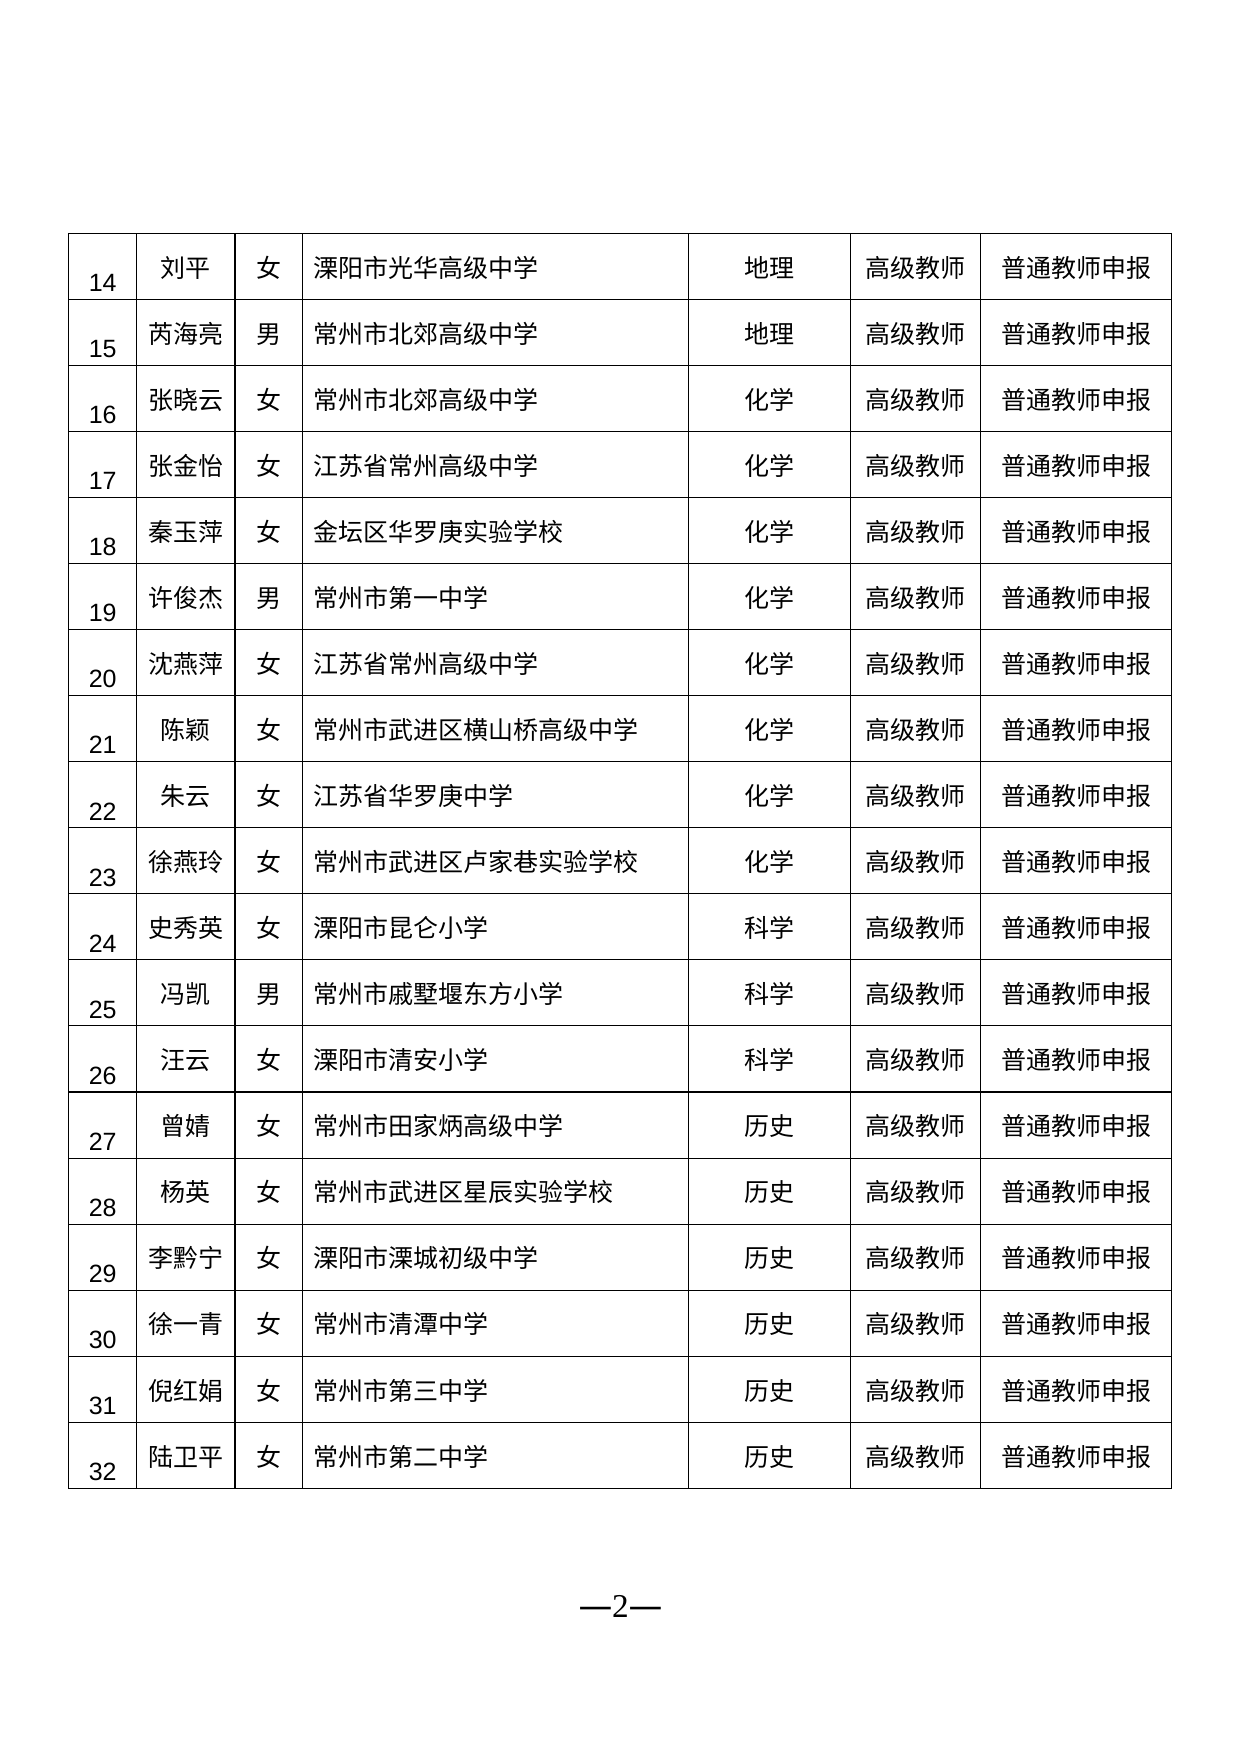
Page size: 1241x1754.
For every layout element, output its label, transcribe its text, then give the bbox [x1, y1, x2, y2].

table_cell 女 [236, 366, 302, 431]
table_cell 地理 [689, 300, 850, 365]
table_cell 历史 [689, 1159, 850, 1223]
table_cell 化学 [689, 564, 850, 629]
table_cell 普通教师申报 [981, 696, 1171, 761]
table_cell 陆卫平 [137, 1423, 234, 1488]
table_cell 徐燕玲 [137, 828, 234, 893]
table_cell 普通教师申报 [981, 432, 1171, 497]
table_cell 普通教师申报 [981, 894, 1171, 959]
table_cell 26 [69, 1026, 136, 1091]
table_cell 陈颖 [137, 696, 234, 761]
table_cell 女 [236, 1093, 302, 1157]
table_cell 高级教师 [851, 1423, 980, 1488]
table_cell 22 [69, 762, 136, 827]
table_cell 芮海亮 [137, 300, 234, 365]
table_cell 历史 [689, 1291, 850, 1356]
table_cell 地理 [689, 234, 850, 299]
table_cell 25 [69, 960, 136, 1025]
table_cell 普通教师申报 [981, 1291, 1171, 1356]
table_cell 常州市武进区卢家巷实验学校 [303, 828, 688, 893]
table_cell 科学 [689, 894, 850, 959]
table_cell 常州市田家炳高级中学 [303, 1093, 688, 1157]
table_cell 秦玉萍 [137, 498, 234, 563]
table_cell 32 [69, 1423, 136, 1488]
table_cell 普通教师申报 [981, 366, 1171, 431]
table_cell 常州市第二中学 [303, 1423, 688, 1488]
table_cell 普通教师申报 [981, 1357, 1171, 1422]
table_cell 16 [69, 366, 136, 431]
table_cell 普通教师申报 [981, 564, 1171, 629]
table_cell 张金怡 [137, 432, 234, 497]
table_cell 历史 [689, 1423, 850, 1488]
table_cell 女 [236, 1357, 302, 1422]
table_cell 江苏省常州高级中学 [303, 432, 688, 497]
table_cell 普通教师申报 [981, 1225, 1171, 1289]
table_cell 高级教师 [851, 1357, 980, 1422]
table_cell 徐一青 [137, 1291, 234, 1356]
table_cell 高级教师 [851, 366, 980, 431]
table_cell 史秀英 [137, 894, 234, 959]
table_cell 普通教师申报 [981, 1159, 1171, 1223]
table_cell 刘平 [137, 234, 234, 299]
table_cell 曾婧 [137, 1093, 234, 1157]
table_cell 女 [236, 1026, 302, 1091]
table_cell 男 [236, 300, 302, 365]
table_cell 高级教师 [851, 960, 980, 1025]
table_cell 女 [236, 1423, 302, 1488]
table_cell 高级教师 [851, 498, 980, 563]
table_cell 化学 [689, 828, 850, 893]
table_cell 女 [236, 1291, 302, 1356]
table_cell 常州市北郊高级中学 [303, 366, 688, 431]
table_cell 高级教师 [851, 630, 980, 695]
table_cell 31 [69, 1357, 136, 1422]
table_cell 女 [236, 696, 302, 761]
table_cell 女 [236, 432, 302, 497]
table_cell 女 [236, 234, 302, 299]
table_cell 24 [69, 894, 136, 959]
table_cell 高级教师 [851, 300, 980, 365]
table_cell 男 [236, 960, 302, 1025]
table_cell 常州市武进区星辰实验学校 [303, 1159, 688, 1223]
table_cell 高级教师 [851, 432, 980, 497]
table_cell 许俊杰 [137, 564, 234, 629]
table_cell 18 [69, 498, 136, 563]
table_cell 常州市戚墅堰东方小学 [303, 960, 688, 1025]
table_cell 杨英 [137, 1159, 234, 1223]
table_cell 高级教师 [851, 696, 980, 761]
table_cell 14 [69, 234, 136, 299]
table_cell 高级教师 [851, 1225, 980, 1289]
table_cell 高级教师 [851, 234, 980, 299]
table_cell 历史 [689, 1357, 850, 1422]
table_cell 普通教师申报 [981, 498, 1171, 563]
table_cell 女 [236, 828, 302, 893]
table_cell 高级教师 [851, 1159, 980, 1223]
table_cell 化学 [689, 366, 850, 431]
table_cell 30 [69, 1291, 136, 1356]
table_cell 23 [69, 828, 136, 893]
table_cell 男 [236, 564, 302, 629]
table_cell 张晓云 [137, 366, 234, 431]
table_cell 女 [236, 894, 302, 959]
table_cell 溧阳市光华高级中学 [303, 234, 688, 299]
table_cell 化学 [689, 762, 850, 827]
table_cell 普通教师申报 [981, 1026, 1171, 1091]
table_cell 女 [236, 762, 302, 827]
table_cell 19 [69, 564, 136, 629]
table_cell 化学 [689, 630, 850, 695]
table_cell 普通教师申报 [981, 762, 1171, 827]
table_cell 高级教师 [851, 828, 980, 893]
table_cell 15 [69, 300, 136, 365]
table_cell 常州市北郊高级中学 [303, 300, 688, 365]
table_cell 沈燕萍 [137, 630, 234, 695]
table_cell 常州市武进区横山桥高级中学 [303, 696, 688, 761]
table_cell 普通教师申报 [981, 300, 1171, 365]
table_cell 汪云 [137, 1026, 234, 1091]
table_cell 女 [236, 498, 302, 563]
table_cell 高级教师 [851, 1026, 980, 1091]
table_cell 普通教师申报 [981, 1093, 1171, 1157]
table_cell 江苏省常州高级中学 [303, 630, 688, 695]
table_cell 17 [69, 432, 136, 497]
table_cell 高级教师 [851, 1291, 980, 1356]
table_cell 化学 [689, 498, 850, 563]
table_cell 历史 [689, 1093, 850, 1157]
table_cell 倪红娟 [137, 1357, 234, 1422]
table_cell 常州市清潭中学 [303, 1291, 688, 1356]
table_cell 化学 [689, 696, 850, 761]
table_cell 高级教师 [851, 762, 980, 827]
table_cell 28 [69, 1159, 136, 1223]
table_cell 溧阳市昆仑小学 [303, 894, 688, 959]
table_cell 科学 [689, 1026, 850, 1091]
table_cell 29 [69, 1225, 136, 1289]
table_cell 普通教师申报 [981, 234, 1171, 299]
table_cell 高级教师 [851, 1093, 980, 1157]
table_cell 化学 [689, 432, 850, 497]
table_cell 溧阳市溧城初级中学 [303, 1225, 688, 1289]
table_cell 女 [236, 1159, 302, 1223]
table_cell 李黔宁 [137, 1225, 234, 1289]
table_cell 女 [236, 630, 302, 695]
table_cell 普通教师申报 [981, 828, 1171, 893]
table_cell 朱云 [137, 762, 234, 827]
table_cell 江苏省华罗庚中学 [303, 762, 688, 827]
table_cell 27 [69, 1093, 136, 1157]
table_cell 金坛区华罗庚实验学校 [303, 498, 688, 563]
table_cell 常州市第一中学 [303, 564, 688, 629]
table_cell 科学 [689, 960, 850, 1025]
table_cell 21 [69, 696, 136, 761]
table_cell 高级教师 [851, 564, 980, 629]
table_cell 历史 [689, 1225, 850, 1289]
table_cell 常州市第三中学 [303, 1357, 688, 1422]
table_cell 20 [69, 630, 136, 695]
table_cell 普通教师申报 [981, 960, 1171, 1025]
table_cell 高级教师 [851, 894, 980, 959]
table_cell 溧阳市清安小学 [303, 1026, 688, 1091]
table_cell 普通教师申报 [981, 630, 1171, 695]
table_cell 普通教师申报 [981, 1423, 1171, 1488]
table_cell 女 [236, 1225, 302, 1289]
table_cell 冯凯 [137, 960, 234, 1025]
